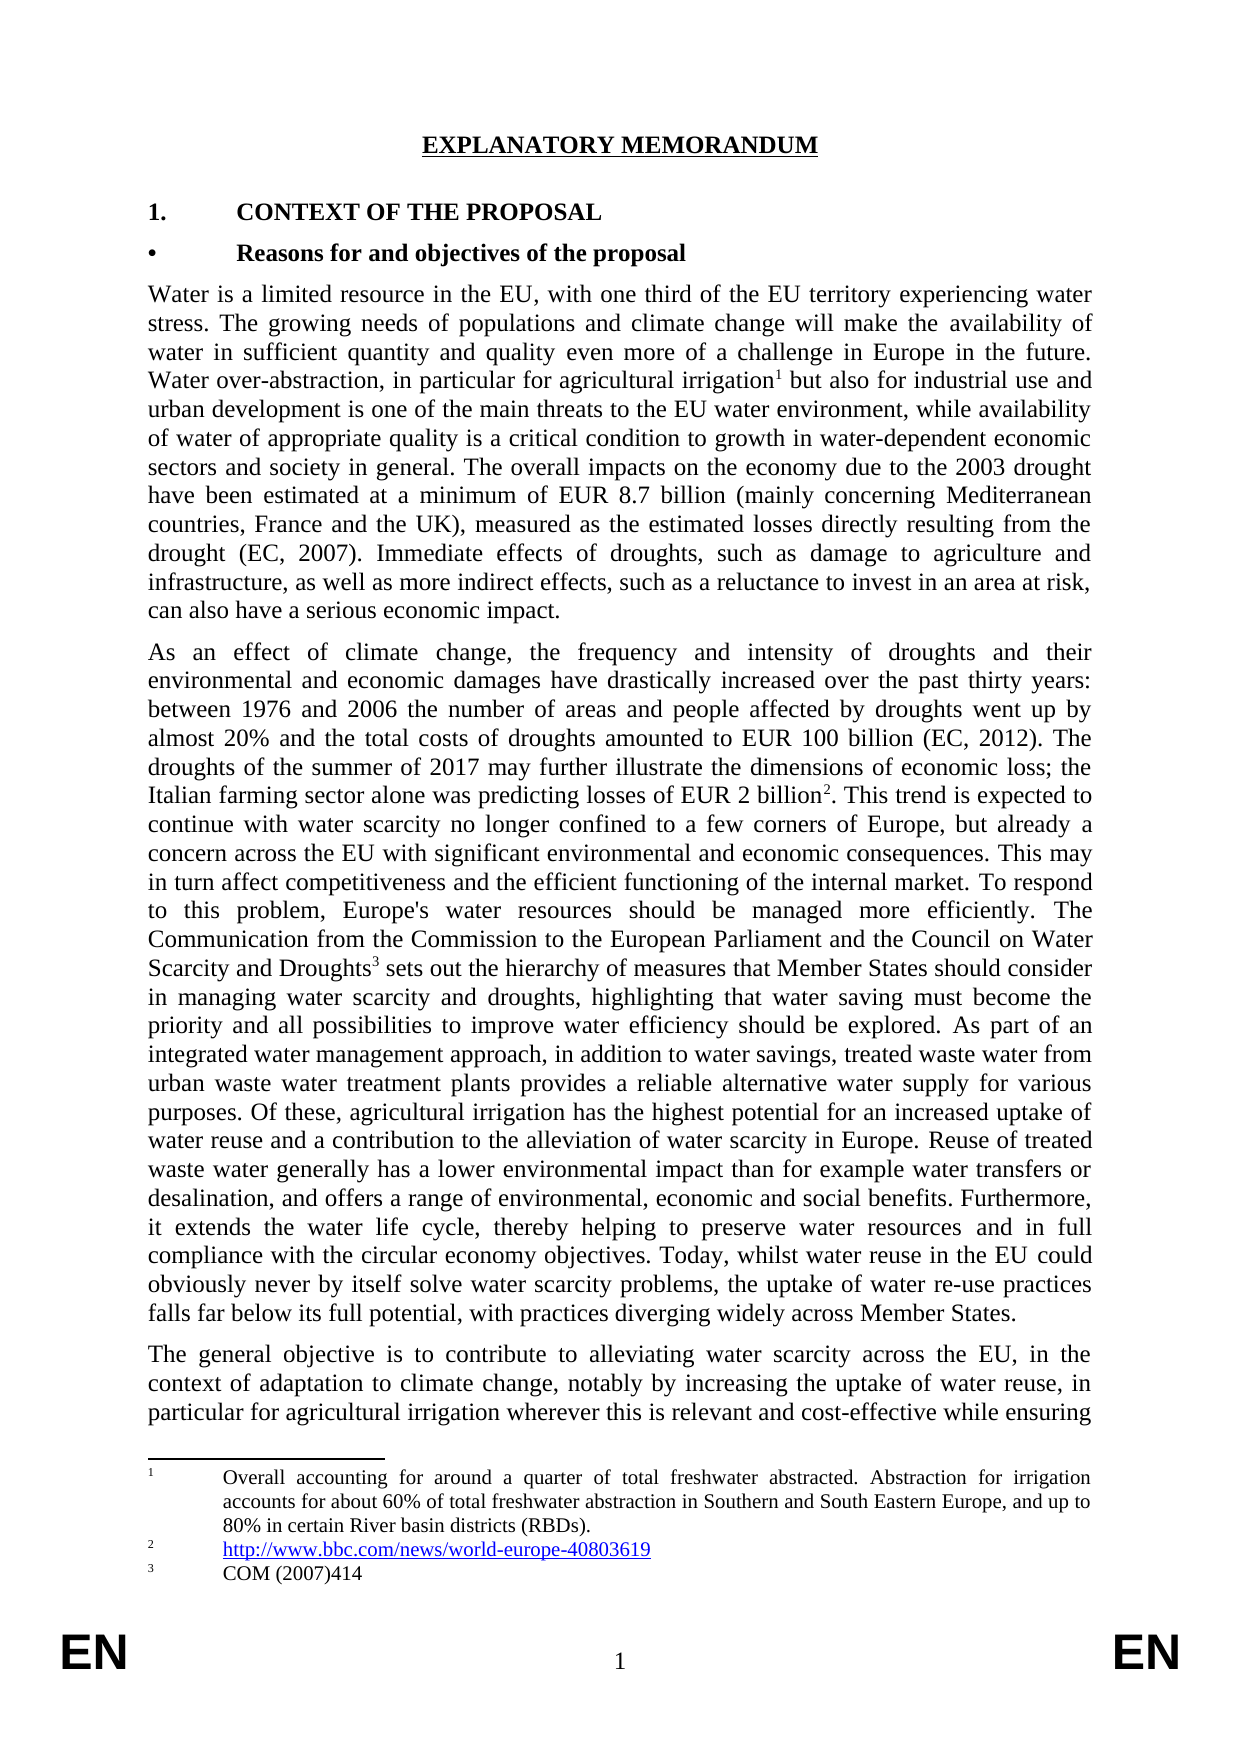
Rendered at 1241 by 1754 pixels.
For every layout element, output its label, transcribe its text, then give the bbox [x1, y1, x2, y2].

subtitle • Reasons for and objectives of the proposal [148, 238, 1093, 267]
text EXPLANATORY MEMORANDUM [148, 131, 1093, 159]
subtitle 1. CONTEXT OF THE PROPOSAL [148, 197, 1093, 226]
text Water is a limited resource in the EU, with one third of the EU territory experiencing water stress. The growing needs of populations and climate change will make the availability of water in sufficient quantity and quality even more of a challenge in Europe in the future. Water over-abstraction, in particular for agricultural irrigation but also for industrial use and urban development is one of the main threats to the EU water environment, while availability of water of appropriate quality is a critical condition to growth in water-dependent economic sectors and society in general. The overall impacts on the economy due to the 2003 drought have been estimated at a minimum of EUR 8.7 billion (mainly concerning Mediterranean countries, France and the UK), measured as the estimated losses directly resulting from the drought (EC, 2007). Immediate effects of droughts, such as damage to agriculture and infrastructure, as well as more indirect effects, such as a reluctance to invest in an area at risk, can also have a serious economic impact. [148, 279, 1093, 624]
text As an effect of climate change, the frequency and intensity of droughts and their environmental and economic damages have drastically increased over the past thirty years: between 1976 and 2006 the number of areas and people affected by droughts went up by almost 20% and the total costs of droughts amounted to EUR 100 billion (EC, 2012). The droughts of the summer of 2017 may further illustrate the dimensions of economic loss; the Italian farming sector alone was predicting losses of EUR 2 billion. This trend is expected to continue with water scarcity no longer confined to a few corners of Europe, but already a concern across the EU with significant environmental and economic consequences. This may in turn affect competitiveness and the efficient functioning of the internal market. To respond to this problem, Europe's water resources should be managed more efficiently. The Communication from the Commission to the European Parliament and the Council on Water Scarcity and Droughts sets out the hierarchy of measures that Member States should consider in managing water scarcity and droughts, highlighting that water saving must become the priority and all possibilities to improve water efficiency should be explored. As part of an integrated water management approach, in addition to water savings, treated waste water from urban waste water treatment plants provides a reliable alternative water supply for various purposes. Of these, agricultural irrigation has the highest potential for an increased uptake of water reuse and a contribution to the alleviation of water scarcity in Europe. Reuse of treated waste water generally has a lower environmental impact than for example water transfers or desalination, and offers a range of environmental, economic and social benefits. Furthermore, it extends the water life cycle, thereby helping to preserve water resources and in full compliance with the circular economy objectives. Today, whilst water reuse in the EU could obviously never by itself solve water scarcity problems, the uptake of water re-use practices falls far below its full potential, with practices diverging widely across Member States. [148, 637, 1093, 1327]
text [148, 1339, 1093, 1426]
